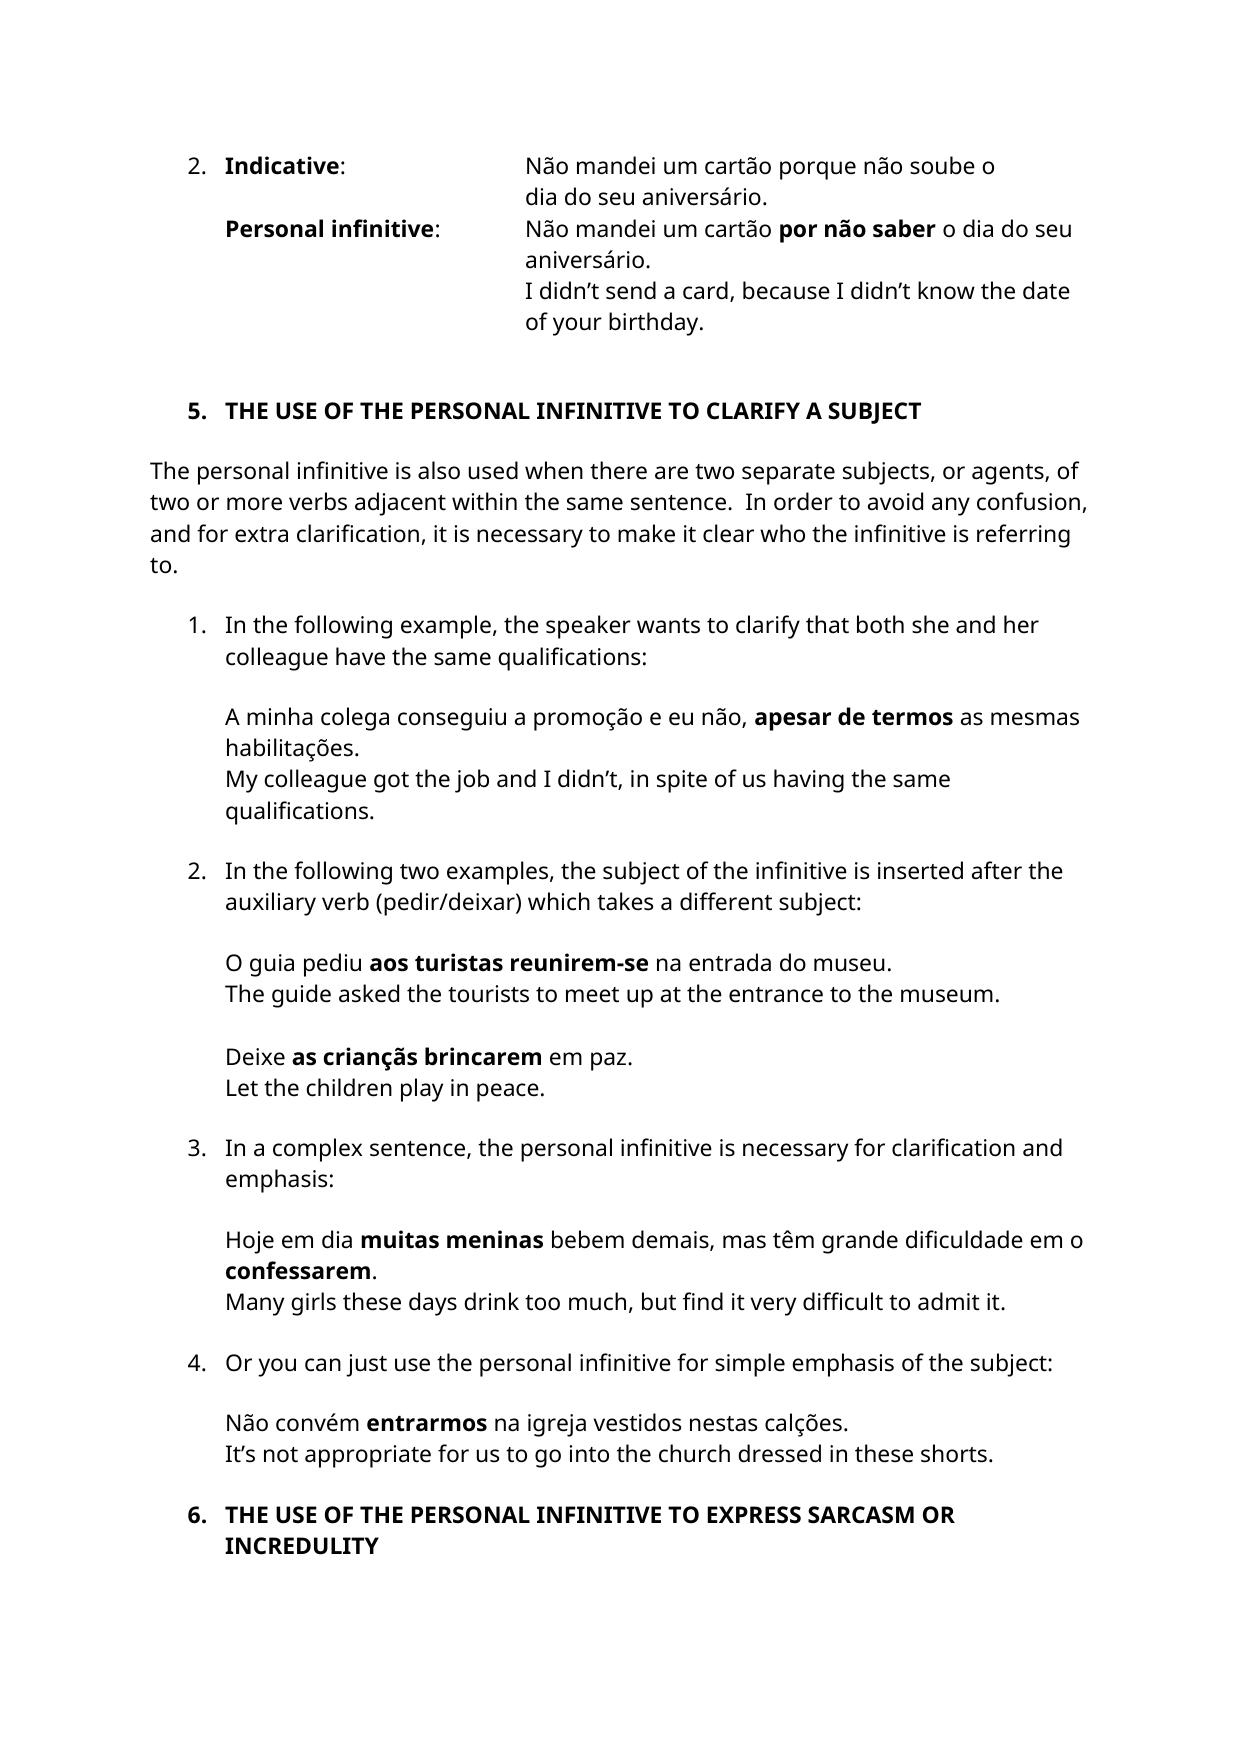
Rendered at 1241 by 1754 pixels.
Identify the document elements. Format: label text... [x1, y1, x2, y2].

list Or you can just use the personal infinitive for simple emphasis of the subject: [187, 1347, 1090, 1378]
list Indicative: Não mandei um cartão porque não soube o [187, 150, 1090, 181]
list In the following example, the speaker wants to clarify that both she and her colleague have the same qualifications: [187, 609, 1090, 672]
text I didn’t send a card, because I didn’t know the date of your birthday. [525, 275, 1090, 337]
text A minha colega conseguiu a promoção e eu não, apesar de termos as mesmas habilitações. My colleague got the job and I didn’t, in spite of us having the same qualifications. [225, 701, 1090, 826]
list dia do seu aniversário. [525, 181, 1090, 212]
text Personal infinitive: Não mandei um cartão por não saber o dia do seu aniversário. [225, 212, 1090, 275]
list In the following two examples, the subject of the infinitive is inserted after the auxiliary verb (pedir/deixar) which takes a different subject: [187, 855, 1090, 918]
list THE USE OF THE PERSONAL INFINITIVE TO CLARIFY A SUBJECT [187, 395, 1090, 426]
text The personal infinitive is also used when there are two separate subjects, or agents, of two or more verbs adjacent within the same sentence. In order to avoid any confusion, and for extra clarification, it is necessary to make it clear who the infinitive is referring to. [150, 455, 1090, 580]
text Não convém entrarmos na igreja vestidos nestas calções. It’s not appropriate for us to go into the church dressed in these shorts. [225, 1407, 1090, 1470]
text Hoje em dia muitas meninas bebem demais, mas têm grande dificuldade em o confessarem. Many girls these days drink too much, but find it very difficult to admit it. [225, 1224, 1090, 1318]
list THE USE OF THE PERSONAL INFINITIVE TO EXPRESS SARCASM OR INCREDULITY [187, 1499, 1090, 1561]
text O guia pediu aos turistas reunirem-se na entrada do museu. The guide asked the tourists to meet up at the entrance to the museum. Deixe as criançãs brincarem em paz. Let the children play in peace. [225, 947, 1090, 1103]
list In a complex sentence, the personal infinitive is necessary for clarification and emphasis: [187, 1132, 1090, 1195]
